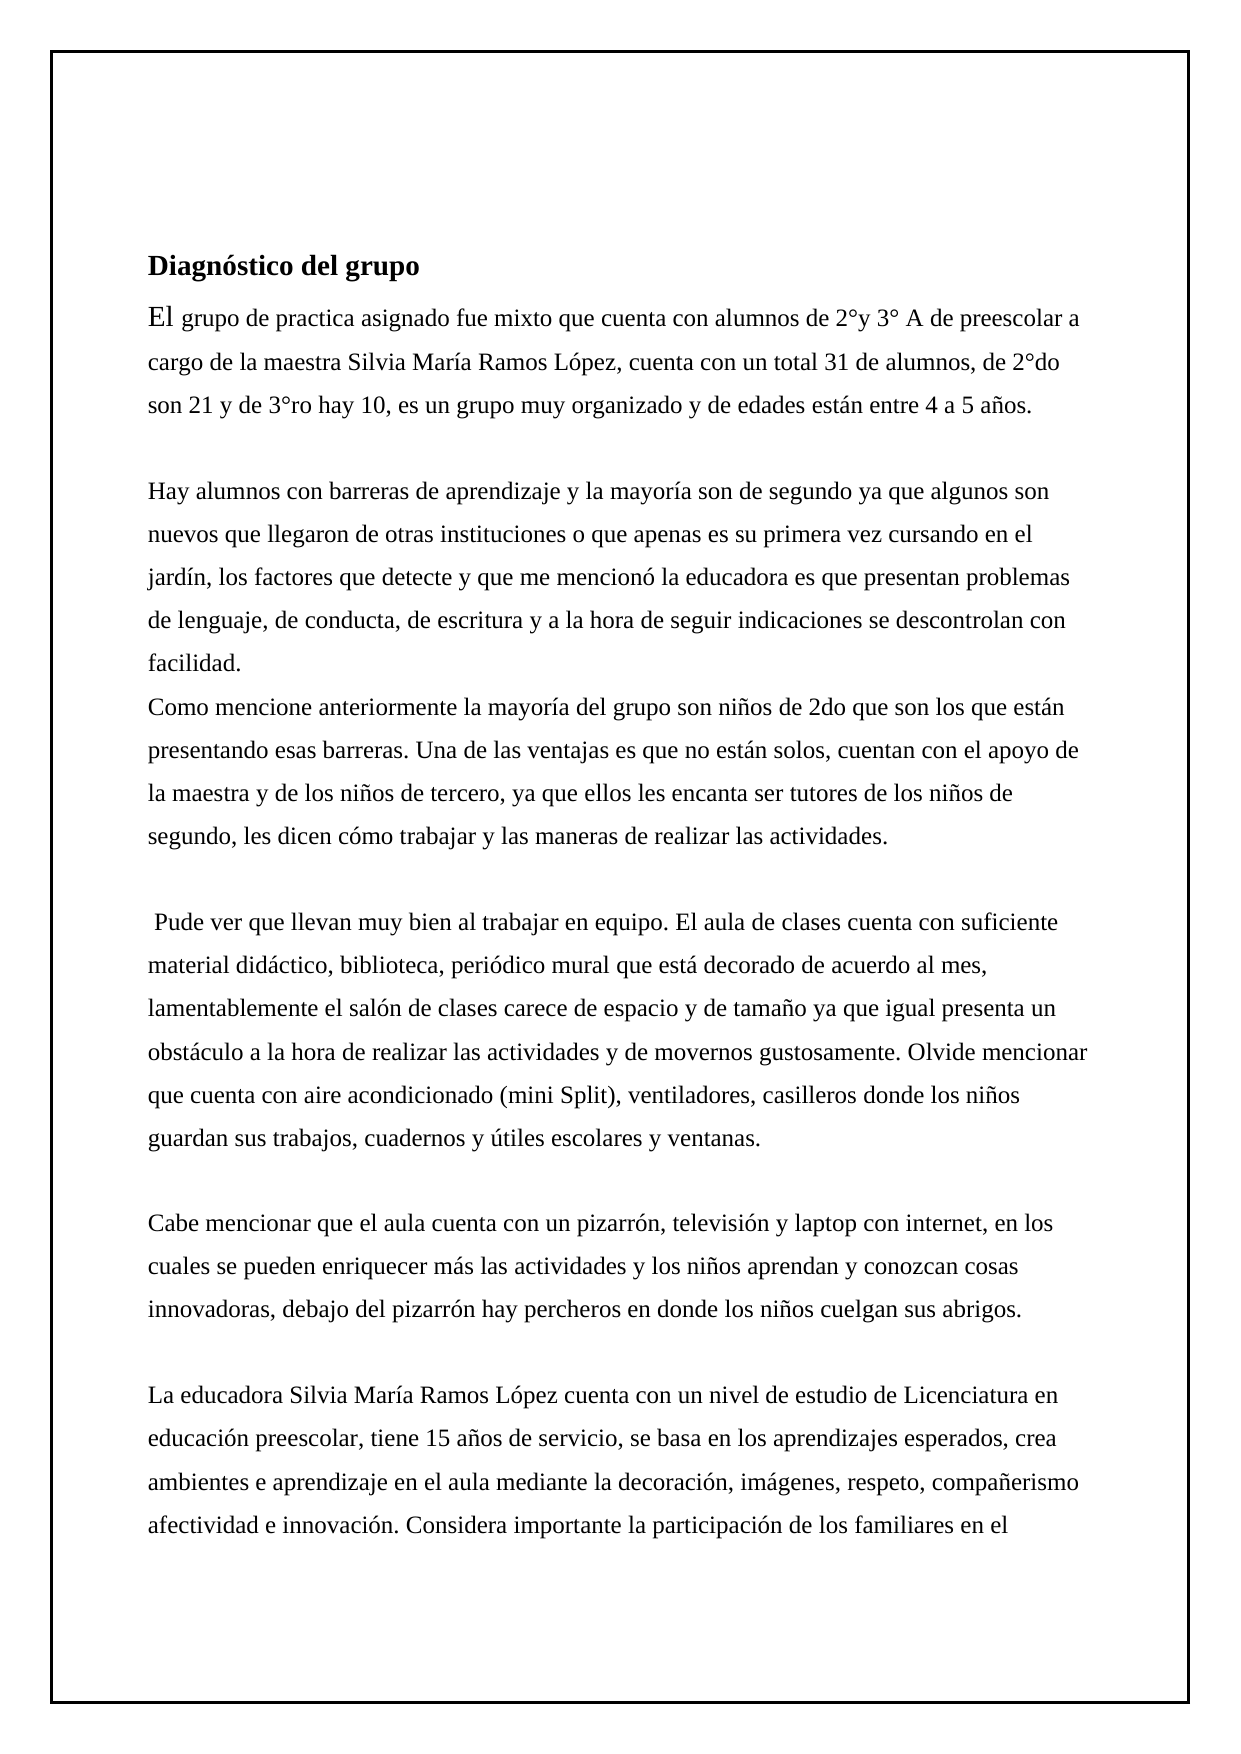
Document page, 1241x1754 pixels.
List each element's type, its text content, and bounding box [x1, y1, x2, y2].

text Pude ver que llevan muy bien al trabajar en equipo. El aula de clases cuenta con suficiente material didáctico, biblioteca, periódico mural que está decorado de acuerdo al mes, lamentablemente el salón de clases carece de espacio y de tamaño ya que igual presenta un obstáculo a la hora de realizar las actividades y de movernos gustosamente. Olvide mencionar que cuenta con aire acondicionado (mini Split), ventiladores, casilleros donde los niños guardan sus trabajos, cuadernos y útiles escolares y ventanas. [148, 907, 1092, 1152]
text El grupo de practica asignado fue mixto que cuenta con alumnos de 2°y 3° A de preescolar a cargo de la maestra Silvia María Ramos López, cuenta con un total 31 de alumnos, de 2°do son 21 y de 3°ro hay 10, es un grupo muy organizado y de edades están entre 4 a 5 años. [148, 299, 1092, 418]
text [148, 1380, 1092, 1538]
text Cabe mencionar que el aula cuenta con un pizarrón, televisión y laptop con internet, en los cuales se pueden enriquecer más las actividades y los niños aprendan y conozcan cosas innovadoras, debajo del pizarrón hay percheros en donde los niños cuelgan sus abrigos. [148, 1208, 1092, 1323]
text Hay alumnos con barreras de aprendizaje y la mayoría son de segundo ya que algunos son nuevos que llegaron de otras instituciones o que apenas es su primera vez cursando en el jardín, los factores que detecte y que me mencionó la educadora es que presentan problemas de lenguaje, de conducta, de escritura y a la hora de seguir indicaciones se descontrolan con facilidad. [148, 476, 1092, 677]
text Como mencione anteriormente la mayoría del grupo son niños de 2do que son los que están presentando esas barreras. Una de las ventajas es que no están solos, cuentan con el apoyo de la maestra y de los niños de tercero, ya que ellos les encanta ser tutores de los niños de segundo, les dicen cómo trabajar y las maneras de realizar las actividades. [148, 692, 1092, 850]
text Diagnóstico del grupo [148, 248, 1092, 282]
